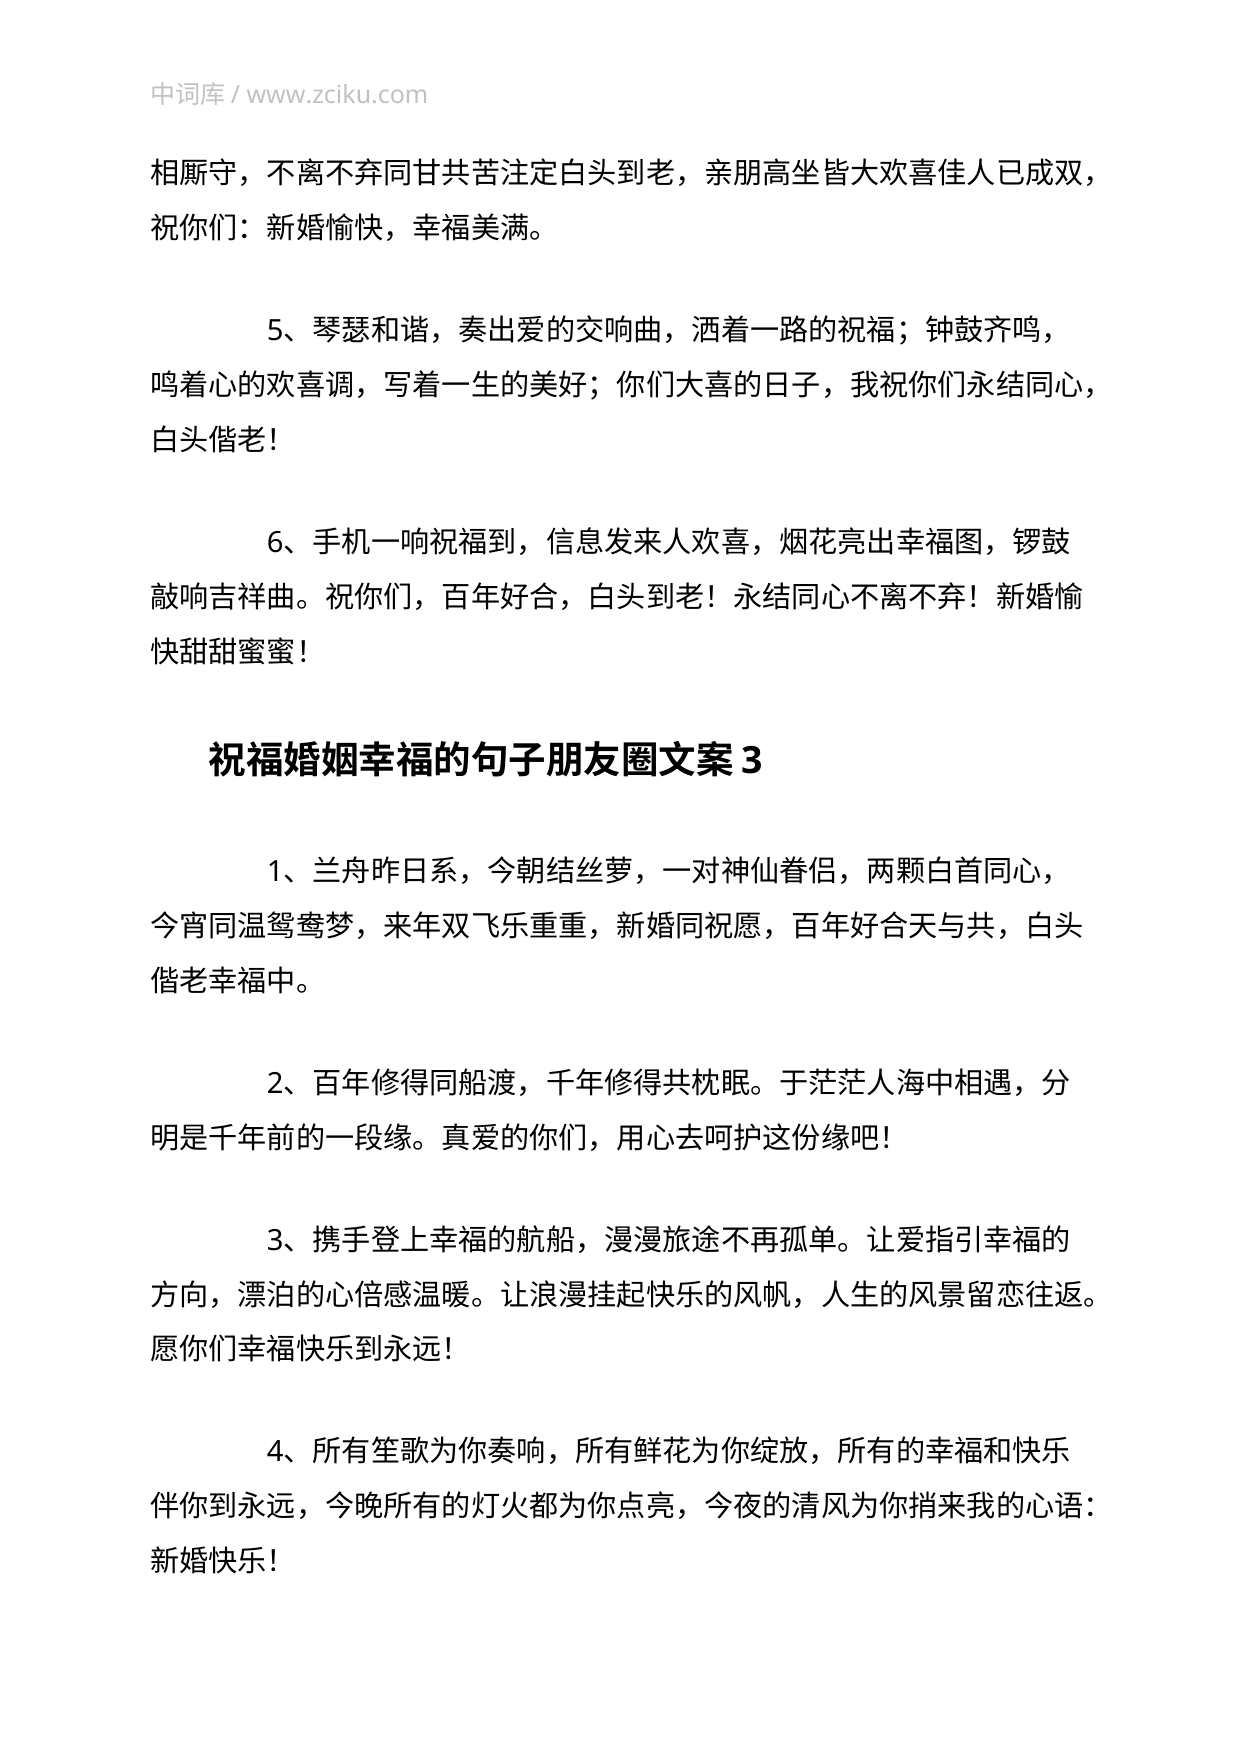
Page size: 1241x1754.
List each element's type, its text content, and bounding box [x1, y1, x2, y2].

text 1、兰舟昨日系，今朝结丝萝，一对神仙眷侣，两颗白首同心，今宵同温鸳鸯梦，来年双飞乐重重，新婚同祝愿，百年好合天与共，白头偕老幸福中。 [150, 848, 1090, 1000]
text 2、百年修得同船渡，千年修得共枕眠。于茫茫人海中相遇，分明是千年前的一段缘。真爱的你们，用心去呵护这份缘吧！ [150, 1059, 1090, 1157]
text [150, 150, 1090, 247]
text 祝福婚姻幸福的句子朋友圈文案3 [150, 730, 1090, 784]
text 5、琴瑟和谐，奏出爱的交响曲，洒着一路的祝福；钟鼓齐鸣，鸣着心的欢喜调，写着一生的美好；你们大喜的日子，我祝你们永结同心，白头偕老！ [150, 307, 1090, 459]
text 3、携手登上幸福的航船，漫漫旅途不再孤单。让爱指引幸福的方向，漂泊的心倍感温暖。让浪漫挂起快乐的风帆，人生的风景留恋往返。愿你们幸福快乐到永远！ [150, 1216, 1090, 1368]
text 4、所有笙歌为你奏响，所有鲜花为你绽放，所有的幸福和快乐伴你到永远，今晚所有的灯火都为你点亮，今夜的清风为你捎来我的心语：新婚快乐！ [150, 1428, 1090, 1580]
text 6、手机一响祝福到，信息发来人欢喜，烟花亮出幸福图，锣鼓敲响吉祥曲。祝你们，百年好合，白头到老！永结同心不离不弃！新婚愉快甜甜蜜蜜！ [150, 518, 1090, 671]
